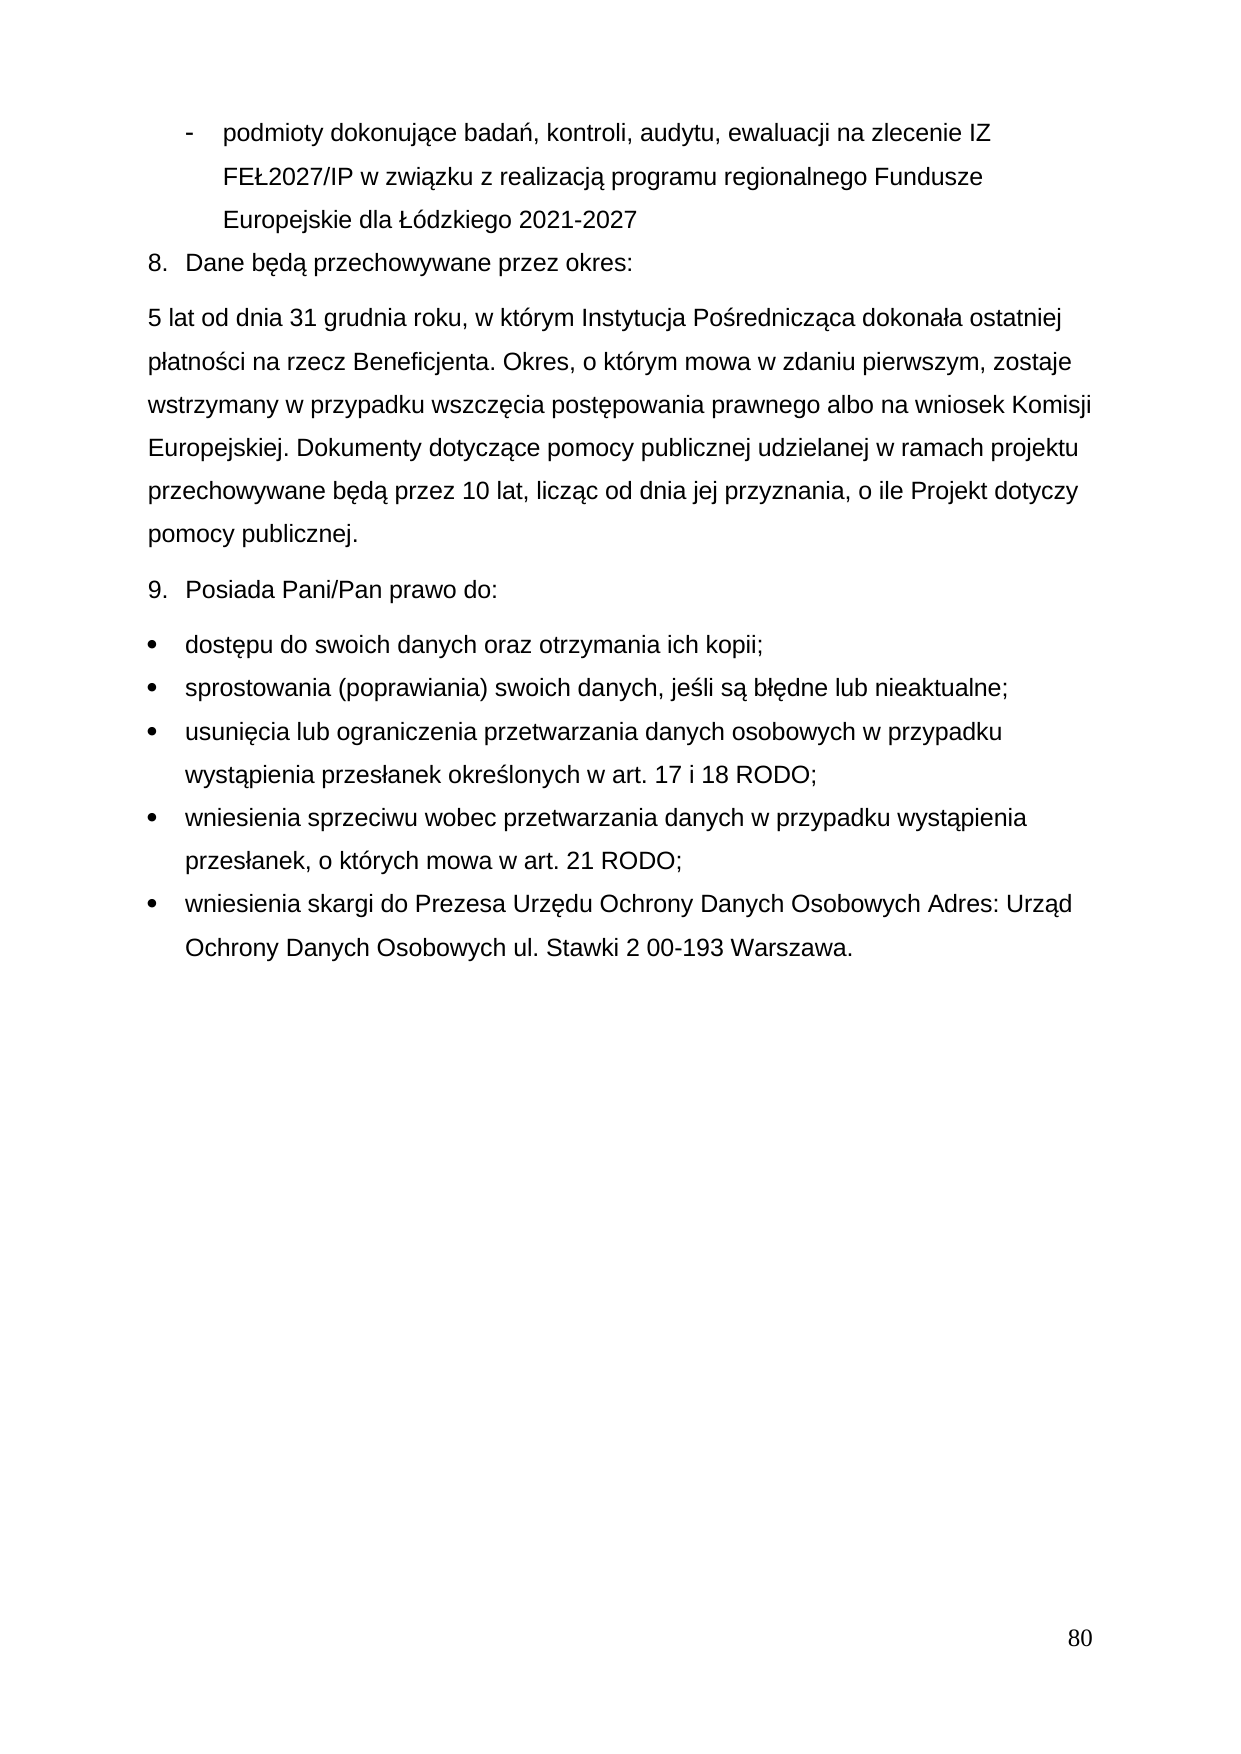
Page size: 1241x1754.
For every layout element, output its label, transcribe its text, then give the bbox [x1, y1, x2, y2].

list wniesienia sprzeciwu wobec przetwarzania danych w przypadku wystąpienia przesłanek, o których mowa w art. 21 RODO; [148, 803, 1092, 875]
list Posiada Pani/Pan prawo do: [148, 574, 1092, 603]
list usunięcia lub ograniczenia przetwarzania danych osobowych w przypadku wystąpienia przesłanek określonych w art. 17 i 18 RODO; [148, 717, 1092, 789]
text 5 lat od dnia 31 grudnia roku, w którym Instytucja Pośrednicząca dokonała ostatniej płatności na rzecz Beneficjenta. Okres, o którym mowa w zdaniu pierwszym, zostaje wstrzymany w przypadku wszczęcia postępowania prawnego albo na wniosek Komisji Europejskiej. Dokumenty dotyczące pomocy publicznej udzielanej w ramach projektu przechowywane będą przez 10 lat, licząc od dnia jej przyznania, o ile Projekt dotyczy pomocy publicznej. [148, 303, 1092, 548]
list wniesienia skargi do Prezesa Urzędu Ochrony Danych Osobowych Adres: Urząd Ochrony Danych Osobowych ul. Stawki 2 00-193 Warszawa. [148, 889, 1092, 961]
list dostępu do swoich danych oraz otrzymania ich kopii; [148, 630, 1092, 659]
list sprostowania (poprawiania) swoich danych, jeśli są błędne lub nieaktualne; [148, 673, 1092, 702]
list podmioty dokonujące badań, kontroli, audytu, ewaluacji na zlecenie IZ FEŁ2027/IP w związku z realizacją programu regionalnego Fundusze Europejskie dla Łódzkiego 2021-2027 [185, 118, 1092, 233]
list Dane będą przechowywane przez okres: [148, 248, 1092, 276]
